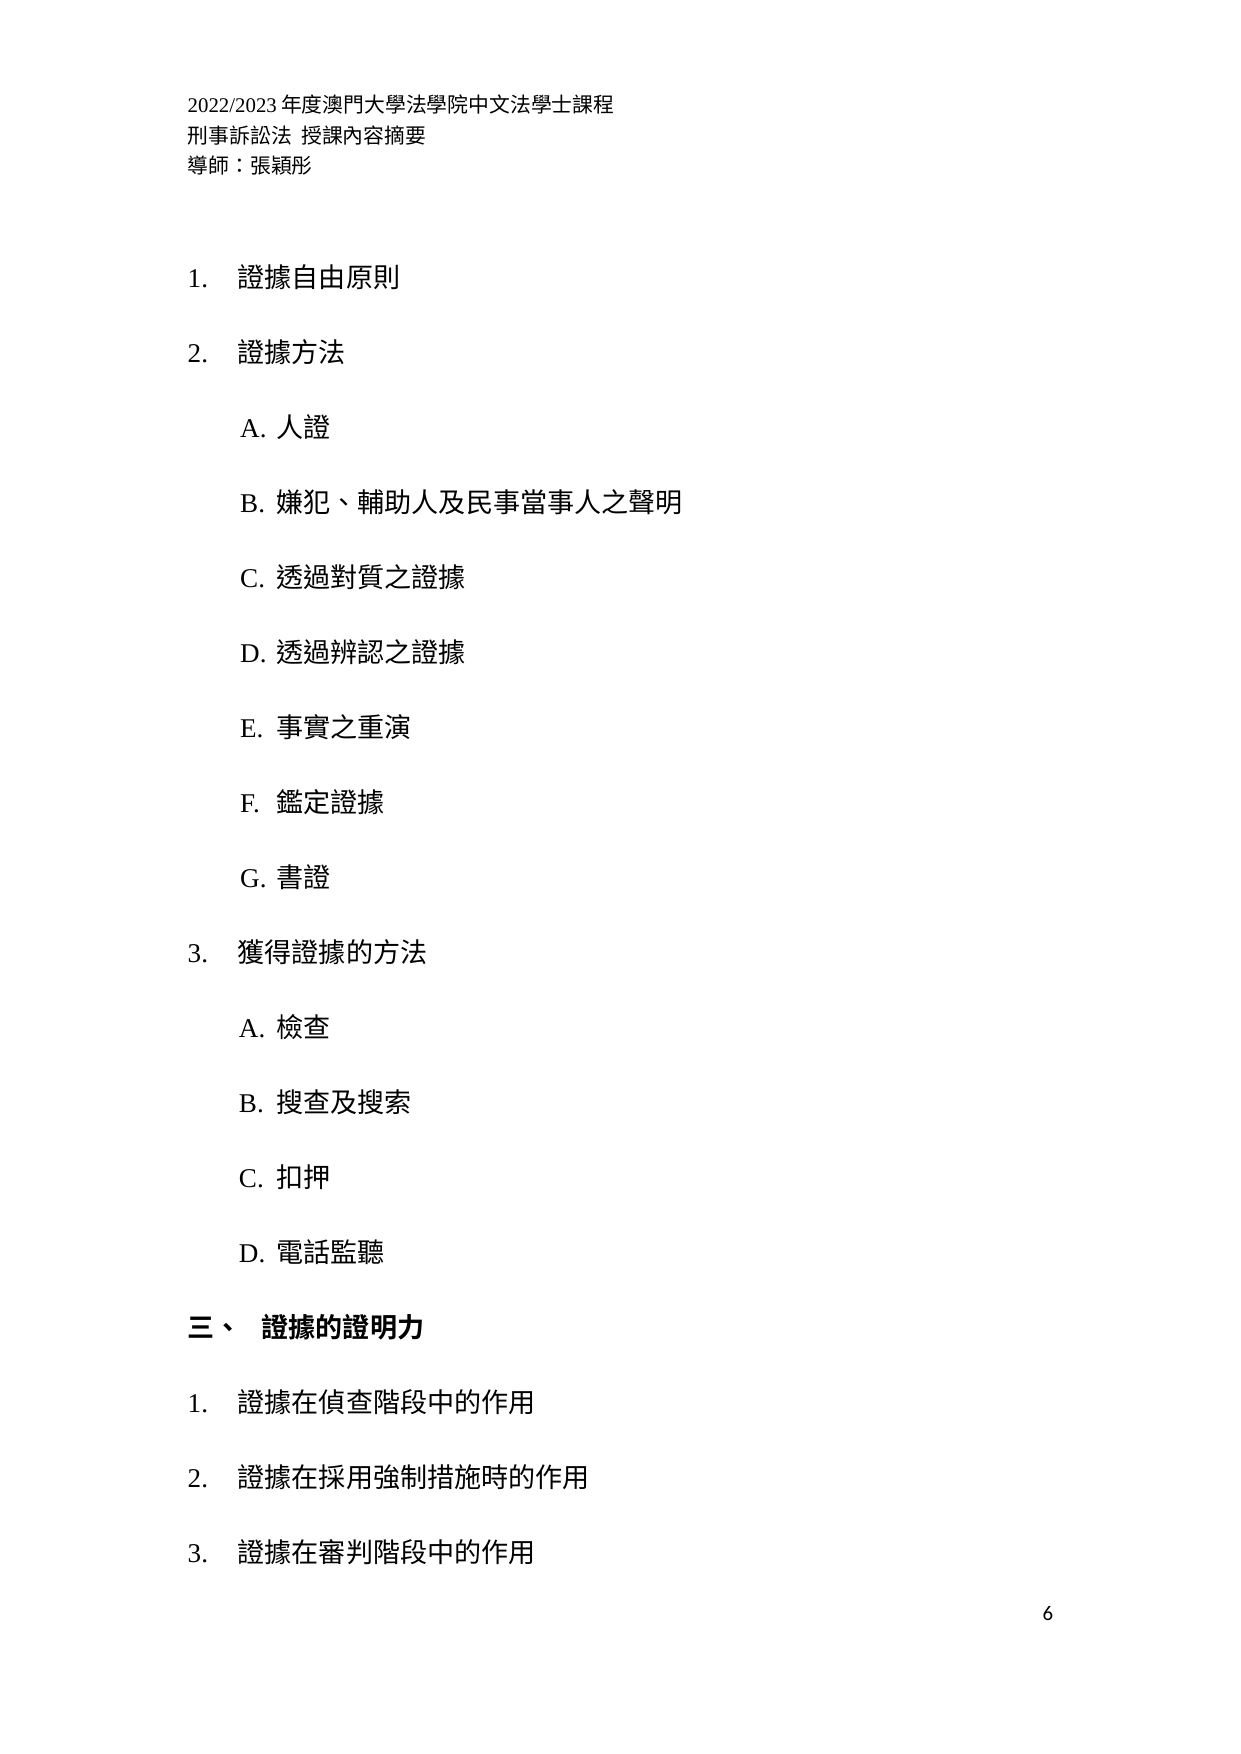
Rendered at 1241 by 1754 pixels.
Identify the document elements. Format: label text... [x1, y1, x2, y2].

list 透過對質之證據 [240, 538, 1053, 613]
list 證據方法 [187, 313, 1053, 388]
list 證據在採用強制措施時的作用 [187, 1438, 1053, 1513]
list 事實之重演 [240, 688, 1053, 763]
list 證據在審判階段中的作用 [187, 1513, 1053, 1588]
list 電話監聽 [239, 1213, 1053, 1288]
list 書證 [240, 838, 1053, 913]
list 嫌犯、輔助人及民事當事人之聲明 [240, 463, 1053, 538]
list 透過辨認之證據 [240, 613, 1053, 688]
list 檢查 [239, 988, 1053, 1063]
list 人證 [240, 388, 1053, 463]
list 證據的證明力 [187, 1288, 1053, 1363]
list 扣押 [239, 1138, 1053, 1213]
list 搜查及搜索 [239, 1063, 1053, 1138]
list 獲得證據的方法 [187, 913, 1053, 988]
list 證據在偵查階段中的作用 [187, 1363, 1053, 1438]
list 鑑定證據 [240, 763, 1053, 838]
list 證據自由原則 [187, 238, 1053, 313]
